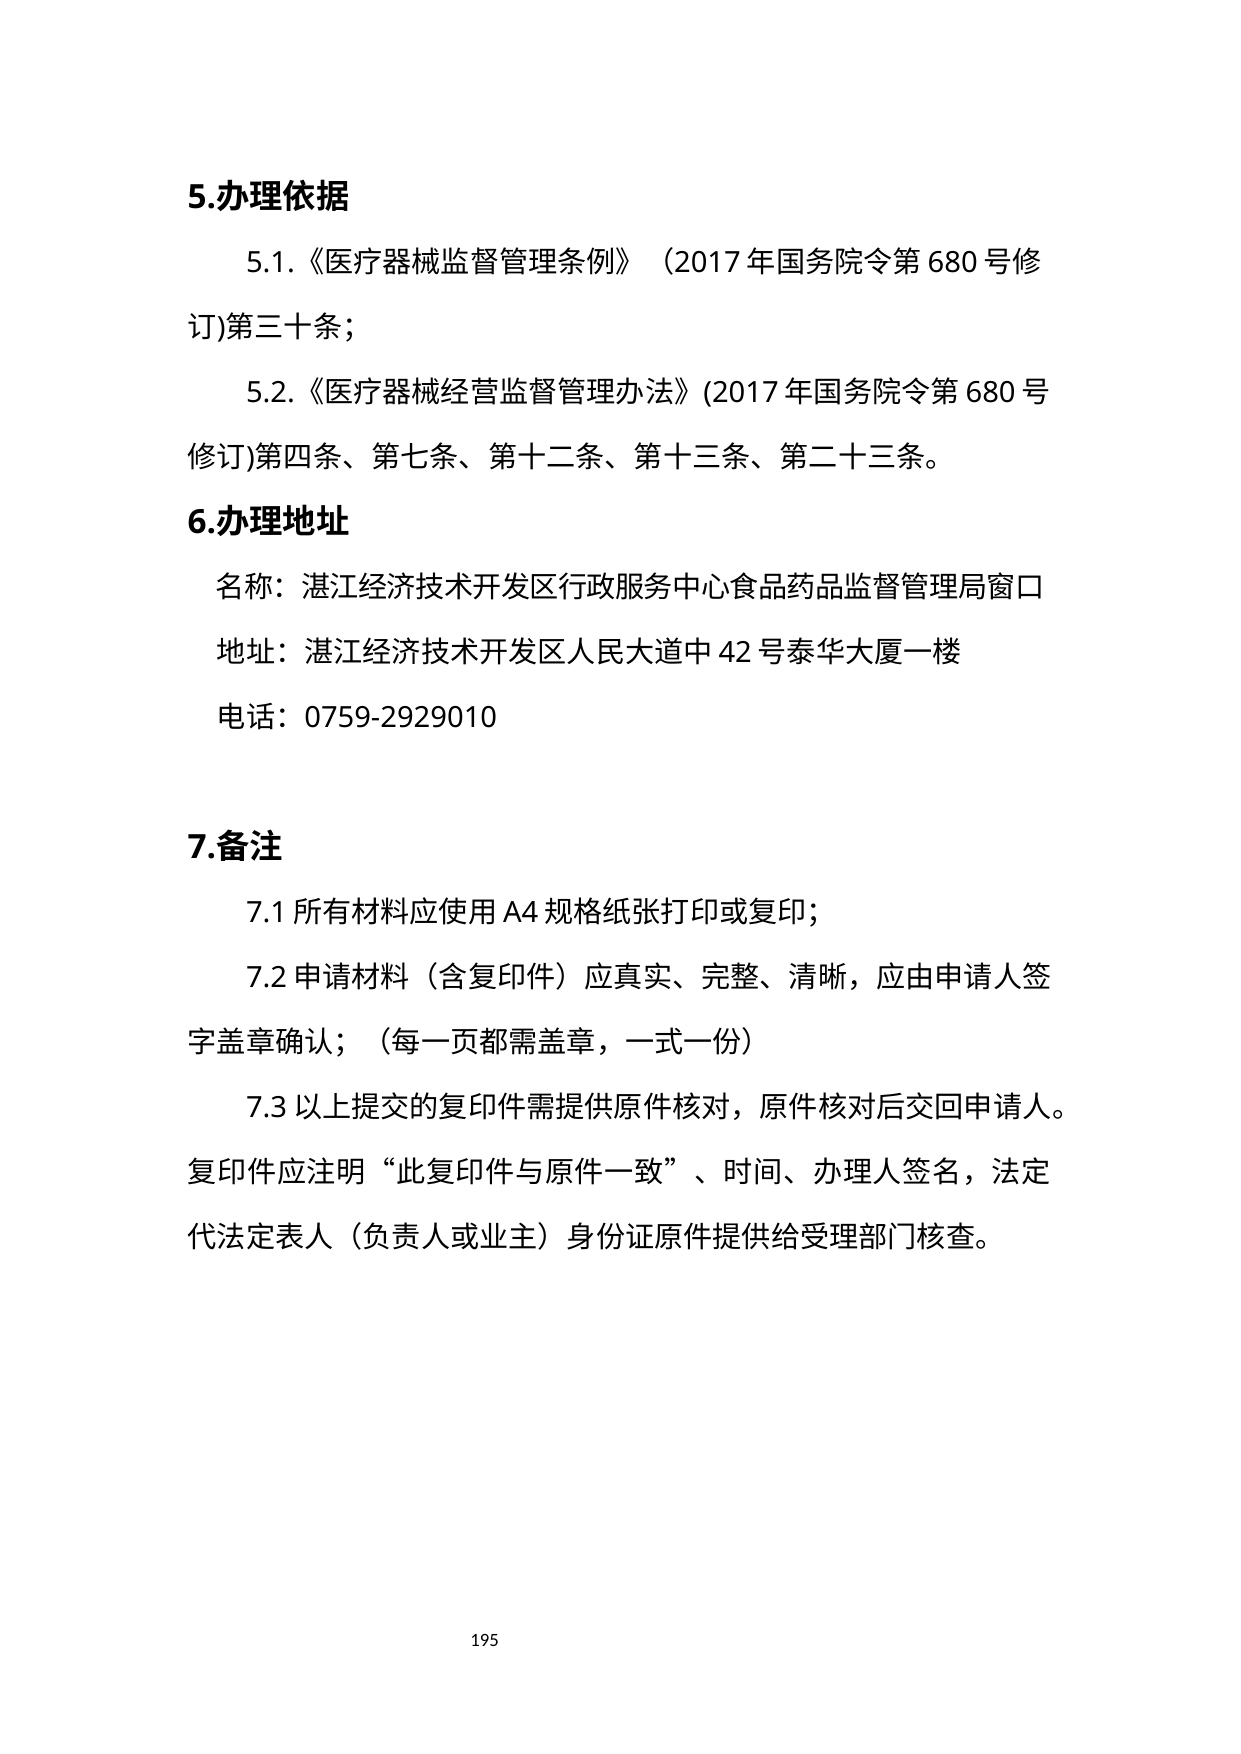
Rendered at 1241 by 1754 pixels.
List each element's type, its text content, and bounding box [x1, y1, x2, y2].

text 7.3以上提交的复印件需提供原件核对，原件核对后交回申请人。复印件应注明“此复印件与原件一致”、时间、办理人签名，法定代法定表人（负责人或业主）身份证原件提供给受理部门核查。 [187, 1072, 1053, 1267]
text 6.办理地址 [187, 487, 1053, 552]
text 7.备注 [187, 812, 1053, 877]
text 7.2申请材料（含复印件）应真实、完整、清晰，应由申请人签字盖章确认；（每一页都需盖章，一式一份） [187, 942, 1053, 1072]
text 地址：湛江经济技术开发区人民大道中42号泰华大厦一楼 [187, 617, 1053, 682]
text 5.办理依据 [187, 162, 1053, 227]
text 5.2.《医疗器械经营监督管理办法》(2017年国务院令第680号修订)第四条、第七条、第十二条、第十三条、第二十三条。 [187, 357, 1053, 487]
text 电话：0759-2929010 [187, 682, 1053, 747]
text 7.1所有材料应使用A4规格纸张打印或复印； [187, 877, 1053, 942]
text 名称：湛江经济技术开发区行政服务中心食品药品监督管理局窗口 [187, 552, 1053, 617]
text 5.1.《医疗器械监督管理条例》（2017年国务院令第680号修订)第三十条； [187, 227, 1053, 357]
